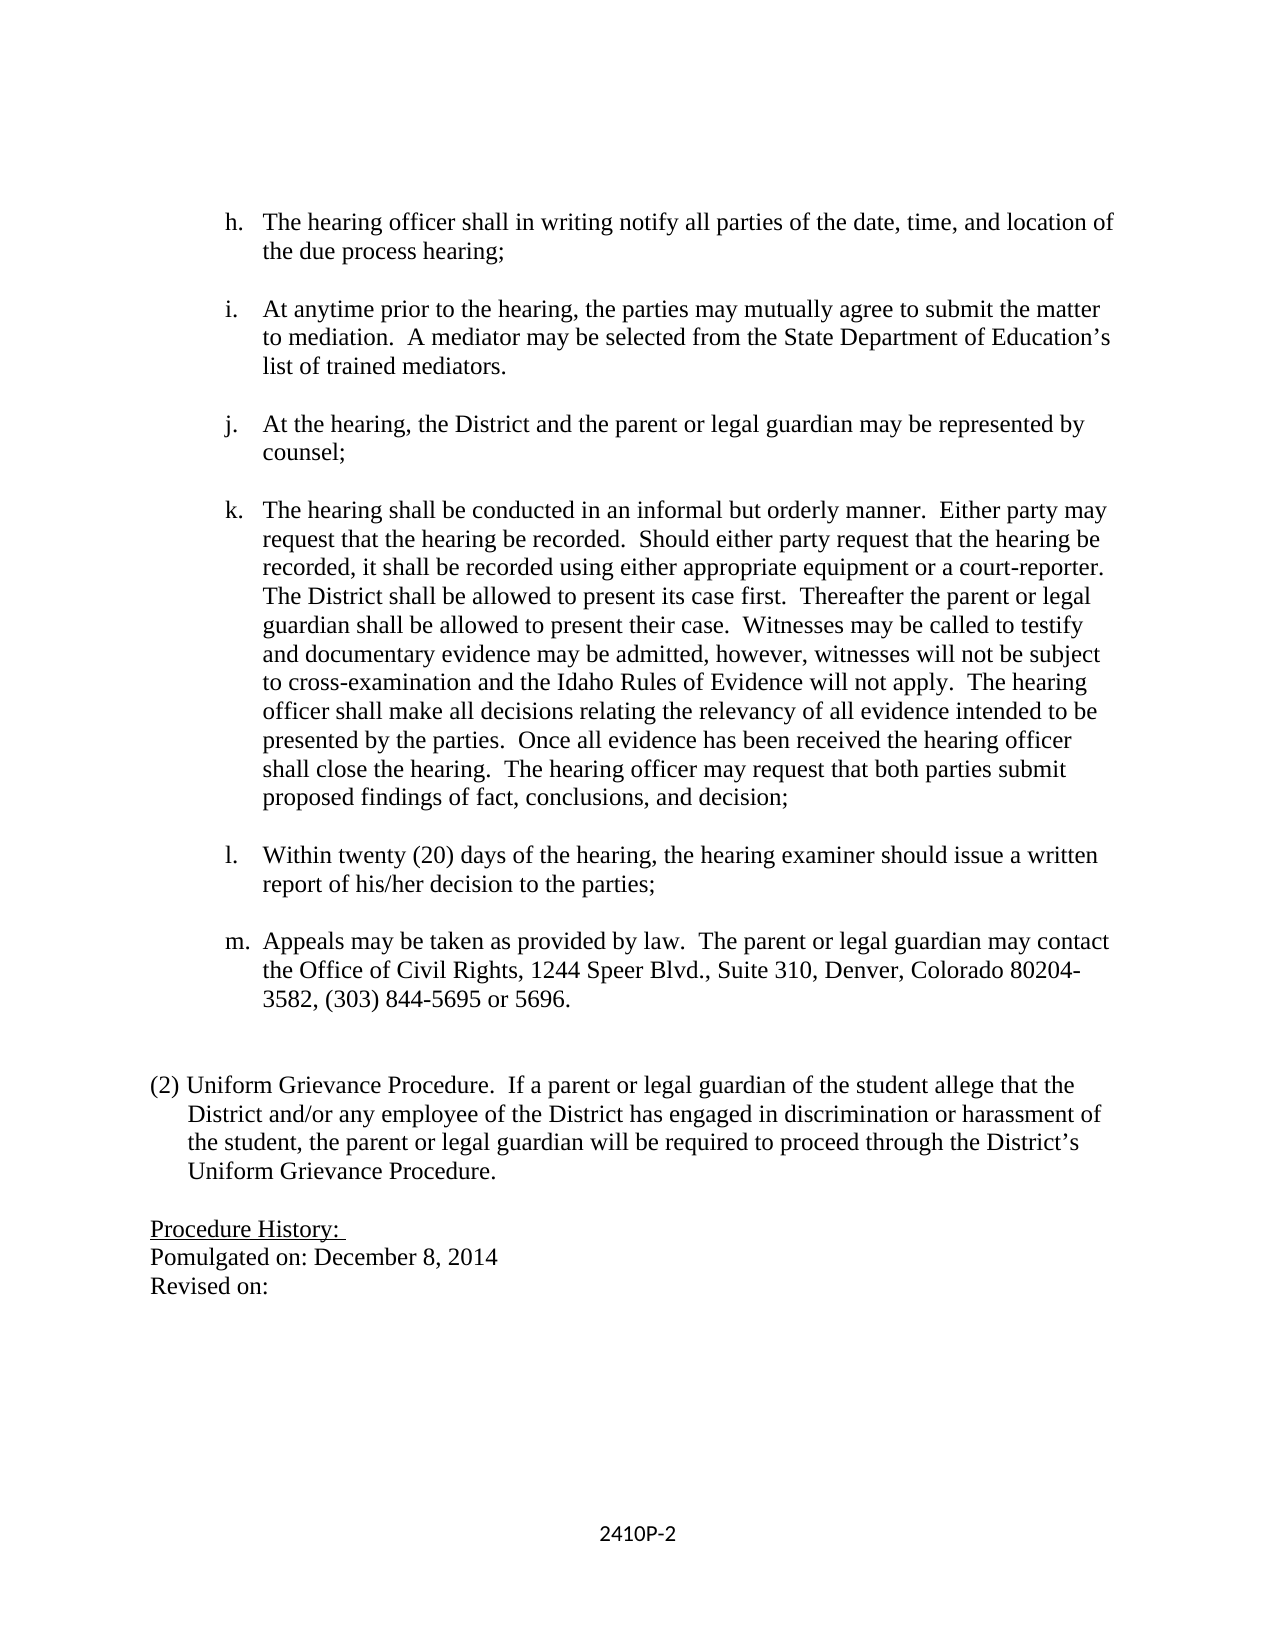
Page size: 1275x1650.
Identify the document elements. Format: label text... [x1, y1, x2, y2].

text h. The hearing officer shall in writing notify all parties of the date, time, and location of the due process hearing; [225, 207, 1125, 265]
text (2) Uniform Grievance Procedure. If a parent or legal guardian of the student allege that the District and/or any employee of the District has engaged in discrimination or harassment of the student, the parent or legal guardian will be required to proceed through the District’s Uniform Grievance Procedure. [150, 1070, 1125, 1185]
text Procedure History: [150, 1214, 1125, 1242]
text j. At the hearing, the District and the parent or legal guardian may be represented by counsel; [225, 409, 1125, 466]
text Revised on: [150, 1271, 1125, 1300]
text k. The hearing shall be conducted in an informal but orderly manner. Either party may request that the hearing be recorded. Should either party request that the hearing be recorded, it shall be recorded using either appropriate equipment or a court-reporter. The District shall be allowed to present its case first. Thereafter the parent or legal guardian shall be allowed to present their case. Witnesses may be called to testify and documentary evidence may be admitted, however, witnesses will not be subject to cross-examination and the Idaho Rules of Evidence will not apply. The hearing officer shall make all decisions relating the relevancy of all evidence intended to be presented by the parties. Once all evidence has been received the hearing officer shall close the hearing. The hearing officer may request that both parties submit proposed findings of fact, conclusions, and decision; [225, 495, 1125, 811]
text l. Within twenty (20) days of the hearing, the hearing examiner should issue a written report of his/her decision to the parties; [225, 840, 1125, 897]
text Pomulgated on: December 8, 2014 [150, 1242, 1125, 1271]
text m. Appeals may be taken as provided by law. The parent or legal guardian may contact the Office of Civil Rights, 1244 Speer Blvd., Suite 310, Denver, Colorado 80204-3582, (303) 844-5695 or 5696. [225, 926, 1125, 1012]
text i. At anytime prior to the hearing, the parties may mutually agree to submit the matter to mediation. A mediator may be selected from the State Department of Education’s list of trained mediators. [225, 294, 1125, 380]
